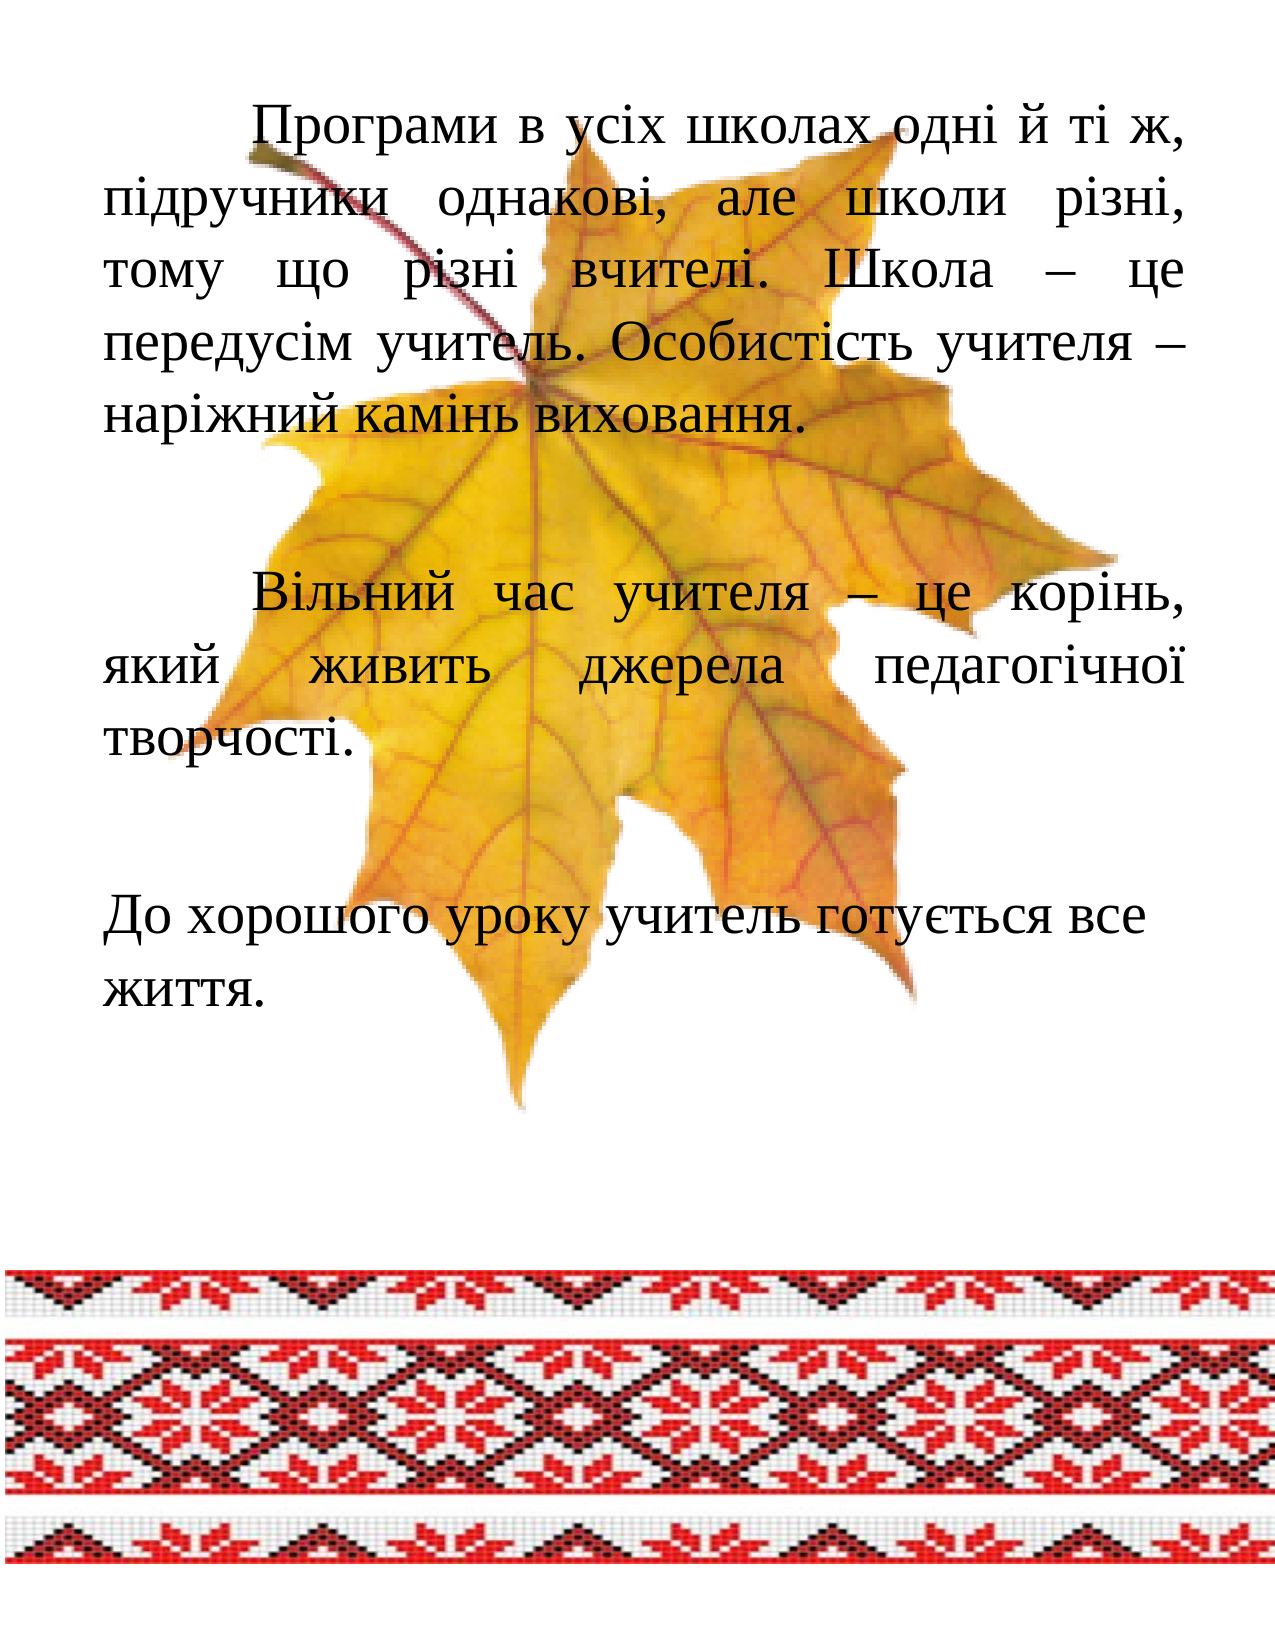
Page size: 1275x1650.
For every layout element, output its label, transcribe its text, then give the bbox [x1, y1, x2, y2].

picture [60, 0, 1215, 1167]
picture [5, 1270, 1275, 1564]
text Програми в усіх школах одні й ті ж, підручники однакові, але школи різні, тому що різні вчителі. Школа – це передусім учитель. Особистість учителя – наріжний камінь виховання. [103, 88, 1186, 445]
text Вільний час учителя – це корінь, який живить джерела педагогічної творчості. [103, 556, 1186, 768]
text До хорошого уроку учитель готується все життя. [103, 879, 1186, 1019]
